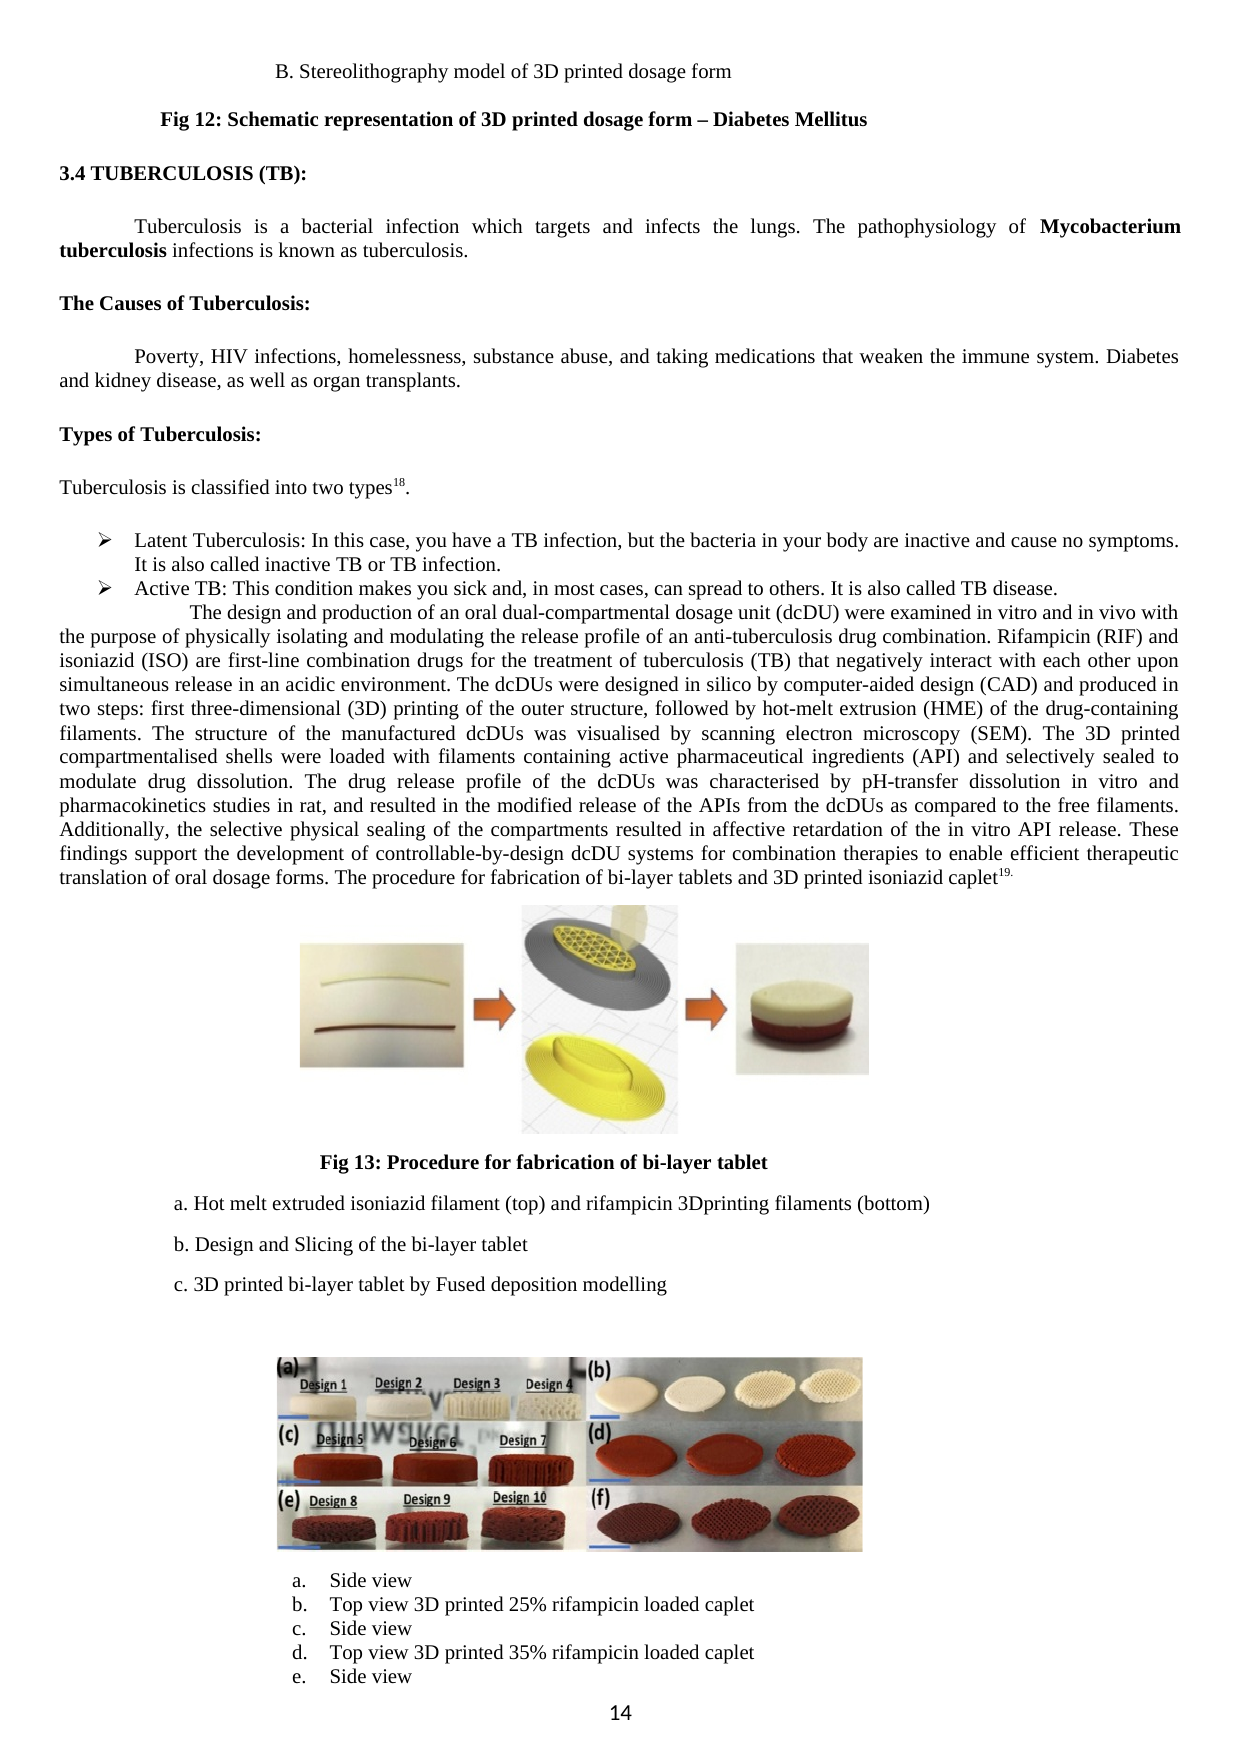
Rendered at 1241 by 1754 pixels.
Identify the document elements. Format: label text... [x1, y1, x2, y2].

text Poverty, HIV infections, homelessness, substance abuse, and taking medications that weaken the immune system. Diabetes and kidney disease, as well as organ transplants. [59, 344, 1181, 392]
text The design and production of an oral dual-compartmental dosage unit (dcDU) were examined in vitro and in vivo with the purpose of physically isolating and modulating the release profile of an anti-tuberculosis drug combination. Rifampicin (RIF) and isoniazid (ISO) are first-line combination drugs for the treatment of tuberculosis (TB) that negatively interact with each other upon simultaneous release in an acidic environment. The dcDUs were designed in silico by computer-aided design (CAD) and produced in two steps: first three-dimensional (3D) printing of the outer structure, followed by hot-melt extrusion (HME) of the drug-containing filaments. The structure of the manufactured dcDUs was visualised by scanning electron microscopy (SEM). The 3D printed compartmentalised shells were loaded with filaments containing active pharmaceutical ingredients (API) and selectively sealed to modulate drug dissolution. The drug release profile of the dcDUs was characterised by pH-transfer dissolution in vitro and pharmacokinetics studies in rat, and resulted in the modified release of the APIs from the dcDUs as compared to the free filaments. Additionally, the selective physical sealing of the compartments resulted in affective retardation of the in vitro API release. These findings support the development of controllable-by-design dcDU systems for combination therapies to enable efficient therapeutic translation of oral dosage forms. The procedure for fabrication of bi-layer tablets and 3D printed isoniazid caplet19. [59, 600, 1181, 889]
list Side view [292, 1664, 1181, 1688]
text Tuberculosis is a bacterial infection which targets and infects the lungs. The pathophysiology of Mycobacterium tuberculosis infections is known as tuberculosis. [59, 214, 1181, 262]
list Top view 3D printed 25% rifampicin loaded caplet [292, 1592, 1181, 1616]
list Latent Tuberculosis: In this case, you have a TB infection, but the bacteria in your body are inactive and cause no symptoms. It is also called inactive TB or TB infection. [97, 528, 1181, 576]
text Fig 13: Procedure for fabrication of bi-layer tablet [59, 1150, 1181, 1174]
list Active TB: This condition makes you sick and, in most cases, can spread to others. It is also called TB disease. [97, 576, 1181, 600]
list B. Stereolithography model of 3D printed dosage form [134, 59, 1181, 83]
text The Causes of Tuberculosis: [59, 291, 1181, 315]
text b. Design and Slicing of the bi-layer tablet [59, 1231, 1181, 1256]
list Fig 12: Schematic representation of 3D printed dosage form – Diabetes Mellitus [134, 107, 1181, 131]
picture [276, 1357, 863, 1552]
list Side view [292, 1568, 1181, 1592]
text Types of Tuberculosis: [59, 421, 1181, 446]
text Tuberculosis is classified into two types18. [59, 475, 1181, 499]
picture [299, 905, 869, 1134]
list Side view [292, 1616, 1181, 1640]
list Top view 3D printed 35% rifampicin loaded caplet [292, 1640, 1181, 1664]
text c. 3D printed bi-layer tablet by Fused deposition modelling [59, 1272, 1181, 1296]
text a. Hot melt extruded isoniazid filament (top) and rifampicin 3Dprinting filaments (bottom) [59, 1191, 1181, 1215]
text 3.4 TUBERCULOSIS (TB): [59, 160, 1181, 184]
